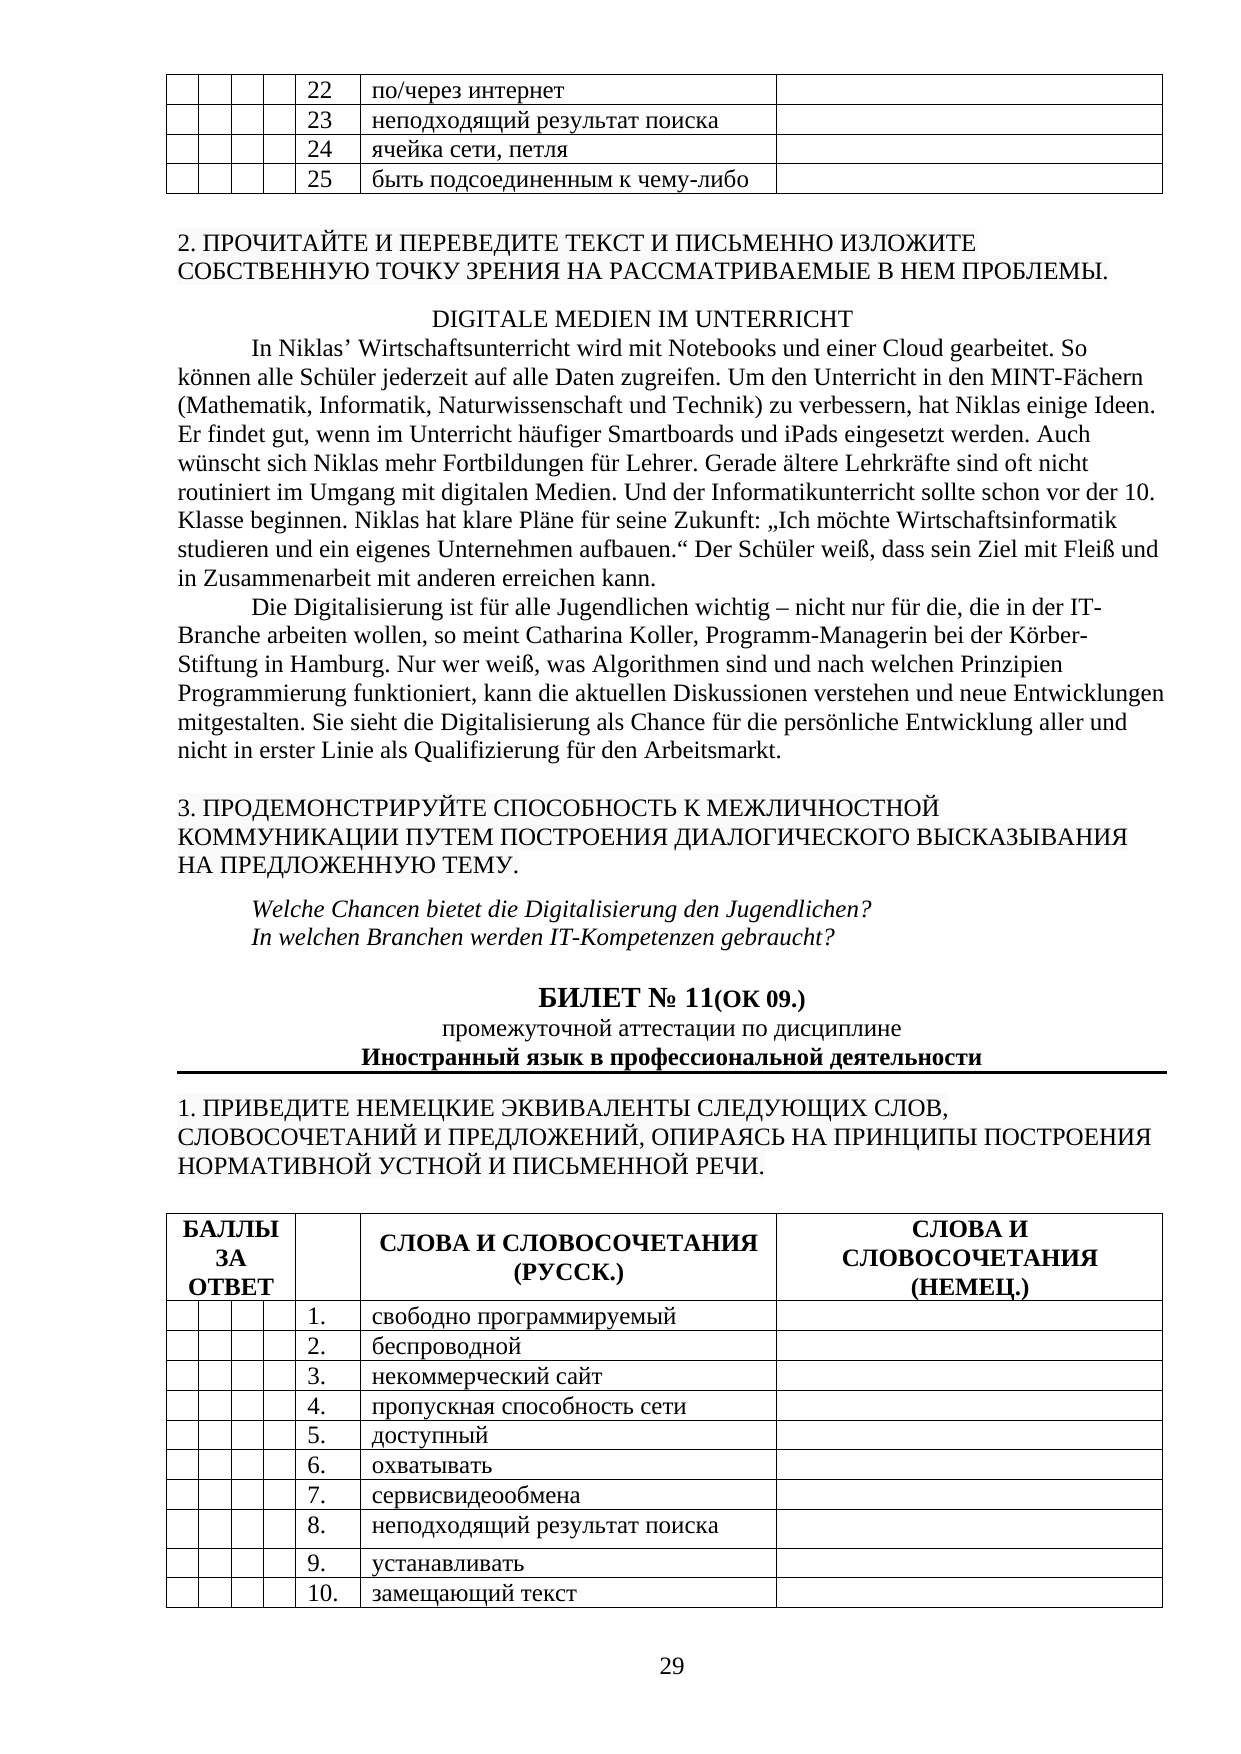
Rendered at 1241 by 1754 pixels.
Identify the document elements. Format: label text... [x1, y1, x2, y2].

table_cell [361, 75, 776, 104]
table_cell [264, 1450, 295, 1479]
text In welchen Branchen werden IT-Kompetenzen gebraucht? [177, 922, 1167, 951]
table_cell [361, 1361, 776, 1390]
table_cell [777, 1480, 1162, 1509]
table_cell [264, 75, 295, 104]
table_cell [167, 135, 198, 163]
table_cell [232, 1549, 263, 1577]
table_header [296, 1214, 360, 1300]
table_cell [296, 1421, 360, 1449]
text 1. ПРИВЕДИТЕ НЕМЕЦКИЕ ЭКВИВАЛЕНТЫ СЛЕДУЮЩИХ СЛОВ, СЛОВОСОЧЕТАНИЙ И ПРЕДЛОЖЕНИЙ, ОПИРАЯСЬ НА ПРИНЦИПЫ ПОСТРОЕНИЯ НОРМАТИВНОЙ УСТНОЙ И ПИСЬМЕННОЙ РЕЧИ. [765, 1093, 1167, 1179]
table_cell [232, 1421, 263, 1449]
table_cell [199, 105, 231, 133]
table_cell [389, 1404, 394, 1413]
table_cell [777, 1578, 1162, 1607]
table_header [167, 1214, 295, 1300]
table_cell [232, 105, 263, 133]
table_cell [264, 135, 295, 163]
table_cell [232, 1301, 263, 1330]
text Welche Chancen bietet die Digitalisierung den Jugendlichen? [177, 894, 1167, 922]
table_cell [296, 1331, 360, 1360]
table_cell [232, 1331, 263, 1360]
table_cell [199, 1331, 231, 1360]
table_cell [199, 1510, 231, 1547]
text промежуточной аттестации по дисциплине [177, 1013, 1167, 1042]
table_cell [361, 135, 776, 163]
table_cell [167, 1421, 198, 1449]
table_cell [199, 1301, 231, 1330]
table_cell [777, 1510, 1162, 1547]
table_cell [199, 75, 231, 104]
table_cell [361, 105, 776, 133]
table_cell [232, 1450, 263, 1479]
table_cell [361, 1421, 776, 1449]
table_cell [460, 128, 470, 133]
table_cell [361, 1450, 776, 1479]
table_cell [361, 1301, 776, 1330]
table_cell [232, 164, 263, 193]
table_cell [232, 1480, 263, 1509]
text DIGITALE MEDIEN IM UNTERRICHT [118, 304, 1167, 333]
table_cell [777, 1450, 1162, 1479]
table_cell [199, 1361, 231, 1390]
text In Niklas’ Wirtschaftsunterricht wird mit Notebooks und einer Cloud gearbeitet. So können alle Schüler jederzeit auf alle Daten zugreifen. Um den Unterricht in den MINT-Fächern (Mathematik, Informatik, Naturwissenschaft und Technik) zu verbessern, hat Niklas einige Ideen. Er findet gut, wenn im Unterricht häufiger Smartboards und iPads eingesetzt werden. Auch wünscht sich Niklas mehr Fortbildungen für Lehrer. Gerade ältere Lehrkräfte sind oft nicht routiniert im Umgang mit digitalen Medien. Und der Informatikunterricht sollte schon vor der 10. Klasse beginnen. Niklas hat klare Pläne für seine Zukunft: „Ich möchte Wirtschaftsinformatik studieren und ein eigenes Unternehmen aufbauen.“ Der Schüler weiß, dass sein Ziel mit Fleiß und in Zusammenarbeit mit anderen erreichen kann. [177, 333, 1167, 592]
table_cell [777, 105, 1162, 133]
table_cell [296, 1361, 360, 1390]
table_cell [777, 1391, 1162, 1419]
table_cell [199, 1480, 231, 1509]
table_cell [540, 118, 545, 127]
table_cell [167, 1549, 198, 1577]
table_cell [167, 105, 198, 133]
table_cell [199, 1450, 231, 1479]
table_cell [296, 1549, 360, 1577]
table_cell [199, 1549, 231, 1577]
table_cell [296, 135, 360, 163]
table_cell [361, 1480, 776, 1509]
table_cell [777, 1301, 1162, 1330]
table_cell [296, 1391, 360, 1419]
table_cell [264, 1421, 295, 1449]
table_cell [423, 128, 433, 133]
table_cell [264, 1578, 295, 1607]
text Die Digitalisierung ist für alle Jugendlichen wichtig – nicht nur für die, die in der IT-Branche arbeiten wollen, so meint Catharina Koller, Programm-Managerin bei der Körber-Stiftung in Hamburg. Nur wer weiß, was Algorithmen sind und nach welchen Prinzipien Programmierung funktioniert, kann die aktuellen Diskussionen verstehen und neue Entwicklungen mitgestalten. Sie sieht die Digitalisierung als Chance für die persönliche Entwicklung aller und nicht in erster Linie als Qualifizierung für den Arbeitsmarkt. [177, 592, 1167, 764]
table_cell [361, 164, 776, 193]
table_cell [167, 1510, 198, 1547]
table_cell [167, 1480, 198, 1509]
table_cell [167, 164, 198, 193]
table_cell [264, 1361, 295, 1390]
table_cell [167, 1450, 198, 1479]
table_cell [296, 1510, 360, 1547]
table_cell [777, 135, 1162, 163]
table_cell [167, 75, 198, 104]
text 3. ПРОДЕМОНСТРИРУЙТЕ СПОСОБНОСТЬ К МЕЖЛИЧНОСТНОЙ КОММУНИКАЦИИ ПУТЕМ ПОСТРОЕНИЯ ДИАЛОГИЧЕСКОГО ВЫСКАЗЫВАНИЯ НА ПРЕДЛОЖЕННУЮ ТЕМУ. [519, 793, 1167, 879]
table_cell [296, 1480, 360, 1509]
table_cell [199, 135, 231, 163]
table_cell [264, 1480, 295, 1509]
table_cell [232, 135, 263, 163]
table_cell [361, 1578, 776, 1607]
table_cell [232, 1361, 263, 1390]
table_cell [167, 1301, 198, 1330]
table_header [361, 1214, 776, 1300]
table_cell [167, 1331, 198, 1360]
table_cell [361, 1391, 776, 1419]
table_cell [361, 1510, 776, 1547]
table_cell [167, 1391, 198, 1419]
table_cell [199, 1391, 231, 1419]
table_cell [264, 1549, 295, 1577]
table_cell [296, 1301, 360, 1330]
text Иностранный язык в профессиональной деятельности [177, 1042, 1167, 1071]
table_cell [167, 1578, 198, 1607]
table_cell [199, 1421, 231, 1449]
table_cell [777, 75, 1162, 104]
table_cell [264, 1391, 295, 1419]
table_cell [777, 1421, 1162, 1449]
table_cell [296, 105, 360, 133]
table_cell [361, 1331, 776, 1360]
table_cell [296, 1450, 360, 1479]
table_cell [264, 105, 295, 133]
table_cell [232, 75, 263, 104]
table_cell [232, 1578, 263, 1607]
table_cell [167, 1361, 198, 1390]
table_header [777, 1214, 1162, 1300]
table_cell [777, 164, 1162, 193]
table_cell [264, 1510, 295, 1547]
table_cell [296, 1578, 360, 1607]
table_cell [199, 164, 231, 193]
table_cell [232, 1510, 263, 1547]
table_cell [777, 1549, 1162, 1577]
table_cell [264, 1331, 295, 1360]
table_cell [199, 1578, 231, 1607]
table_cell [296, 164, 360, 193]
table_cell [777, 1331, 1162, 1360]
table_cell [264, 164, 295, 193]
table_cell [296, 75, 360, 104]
text 2. ПРОЧИТАЙТЕ И ПЕРЕВЕДИТЕ ТЕКСТ И ПИСЬМЕННО ИЗЛОЖИТЕ СОБСТВЕННУЮ ТОЧКУ ЗРЕНИЯ НА РАССМАТРИВАЕМЫЕ В НЕМ ПРОБЛЕМЫ. [977, 228, 1167, 285]
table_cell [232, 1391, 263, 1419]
text БИЛЕТ № 11(ОК 09.) [177, 980, 1167, 1013]
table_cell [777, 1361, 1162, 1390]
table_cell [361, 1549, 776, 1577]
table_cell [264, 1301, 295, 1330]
